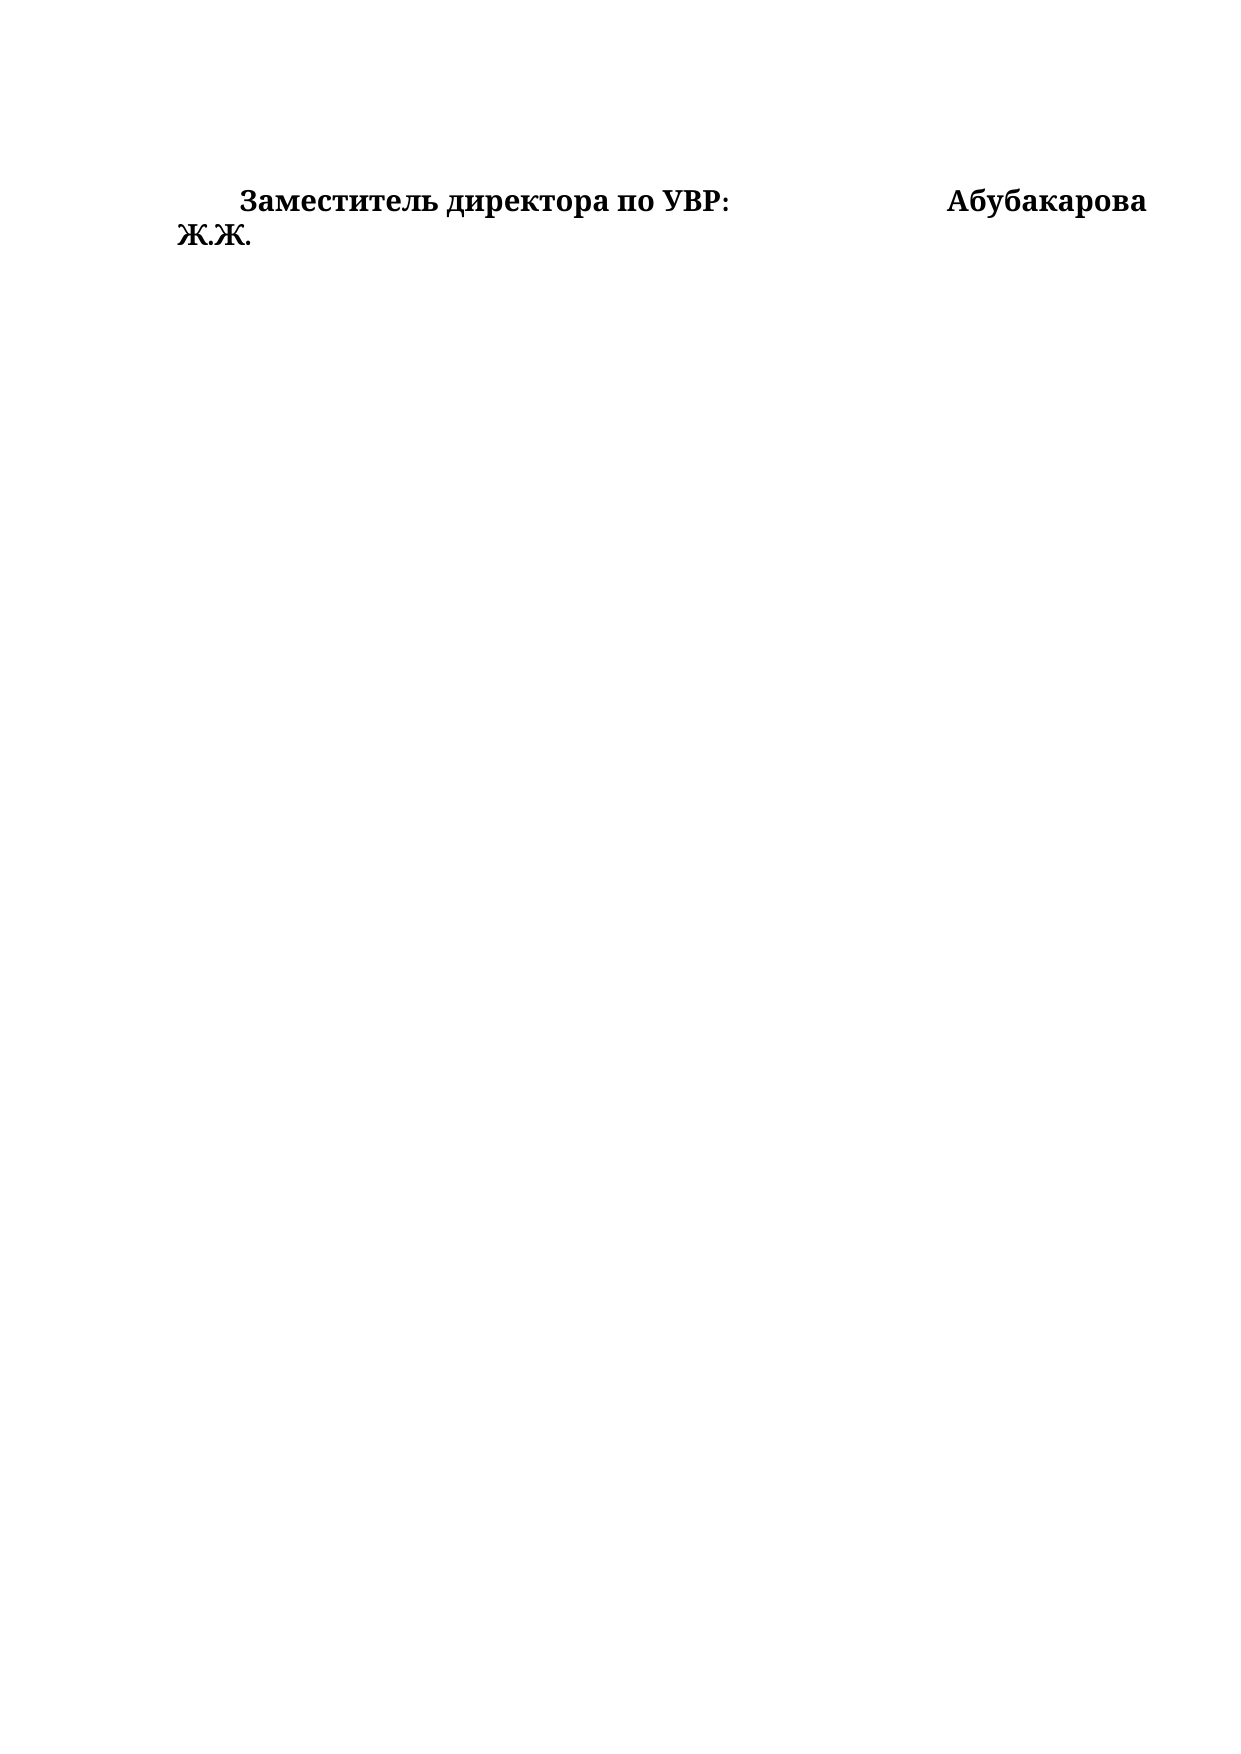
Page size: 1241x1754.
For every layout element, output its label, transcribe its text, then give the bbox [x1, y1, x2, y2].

text Заместитель директора по УВР: Абубакарова Ж.Ж. [177, 185, 1152, 252]
